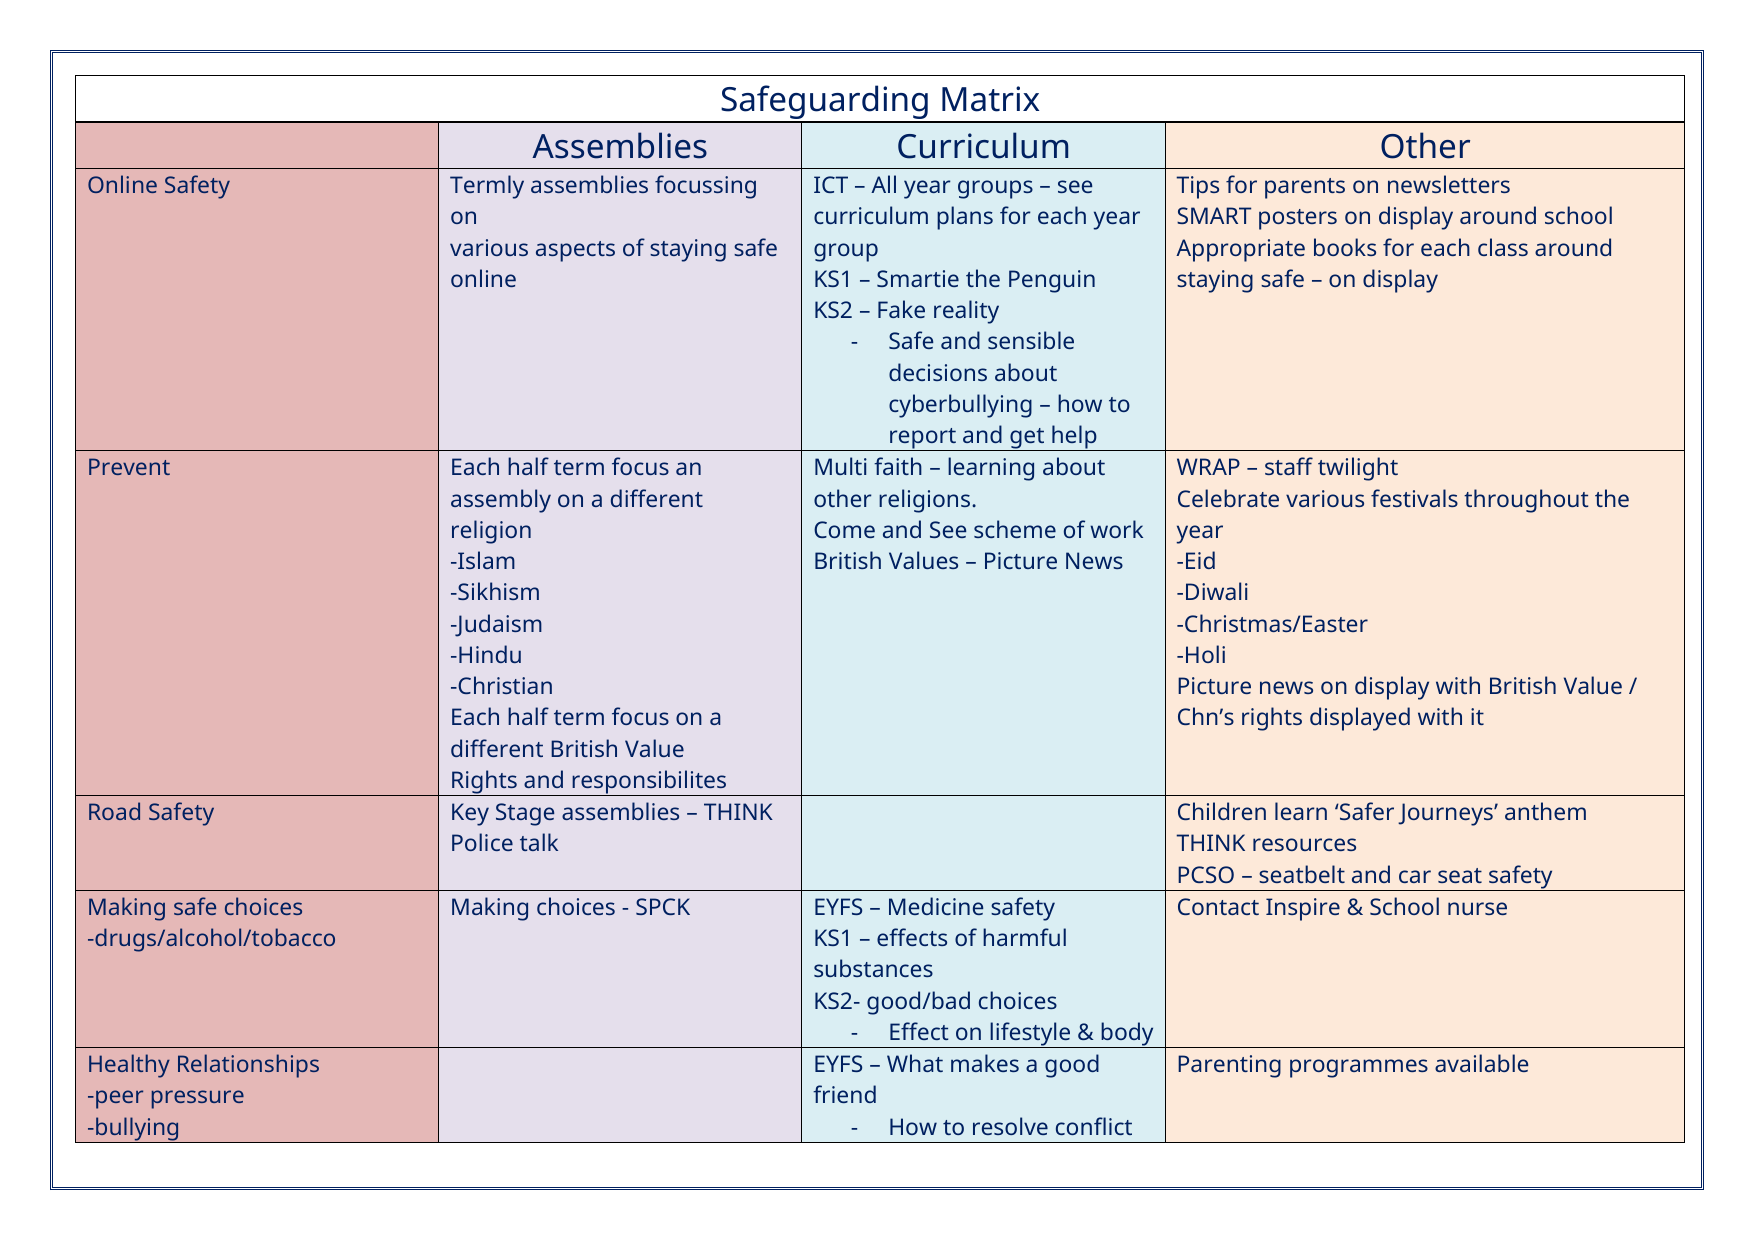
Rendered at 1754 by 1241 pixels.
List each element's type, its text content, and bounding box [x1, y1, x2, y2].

table_cell Prevent [76, 451, 438, 795]
table_cell EYFS – Medicine safety KS1 – effects of harmful substances KS2- good/bad choices Effect on lifestyle & body [802, 891, 1165, 1047]
table_cell Children learn ‘Safer Journeys’ anthem THINK resources PCSO – seatbelt and car seat safety [1166, 796, 1684, 890]
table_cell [802, 1048, 1165, 1142]
table_cell Curriculum [802, 123, 1165, 168]
table_cell Online Safety [76, 169, 438, 450]
table_cell Making choices - SPCK [439, 891, 801, 1047]
table_cell [76, 123, 438, 168]
table_cell Other [1166, 123, 1684, 168]
table_cell [802, 796, 1165, 890]
table_header Safeguarding Matrix [76, 76, 1684, 121]
table_cell Road Safety [76, 796, 438, 890]
table_cell WRAP – staff twilight Celebrate various festivals throughout the year -Eid -Diwali -Christmas/Easter -Holi Picture news on display with British Value / Chn’s rights displayed with it [1166, 451, 1684, 795]
table_cell Contact Inspire & School nurse [1166, 891, 1684, 1047]
table_cell ICT – All year groups – see curriculum plans for each year group KS1 – Smartie the Penguin KS2 – Fake reality Safe and sensible decisions about cyberbullying – how to report and get help [802, 169, 1165, 450]
table_cell Termly assemblies focussing on various aspects of staying safe online [439, 169, 801, 450]
table_cell Assemblies [439, 123, 801, 168]
table_cell Making safe choices -drugs/alcohol/tobacco [76, 891, 438, 1047]
table_cell Multi faith – learning about other religions. Come and See scheme of work British Values – Picture News [802, 451, 1165, 795]
table_cell Key Stage assemblies – THINK Police talk [439, 796, 801, 890]
table_cell Tips for parents on newsletters SMART posters on display around school Appropriate books for each class around staying safe – on display [1166, 169, 1684, 450]
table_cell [76, 1048, 438, 1142]
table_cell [1166, 1048, 1684, 1142]
table_cell [439, 1048, 801, 1142]
table_cell Each half term focus an assembly on a different religion -Islam -Sikhism -Judaism -Hindu -Christian Each half term focus on a different British Value Rights and responsibilites [439, 451, 801, 795]
